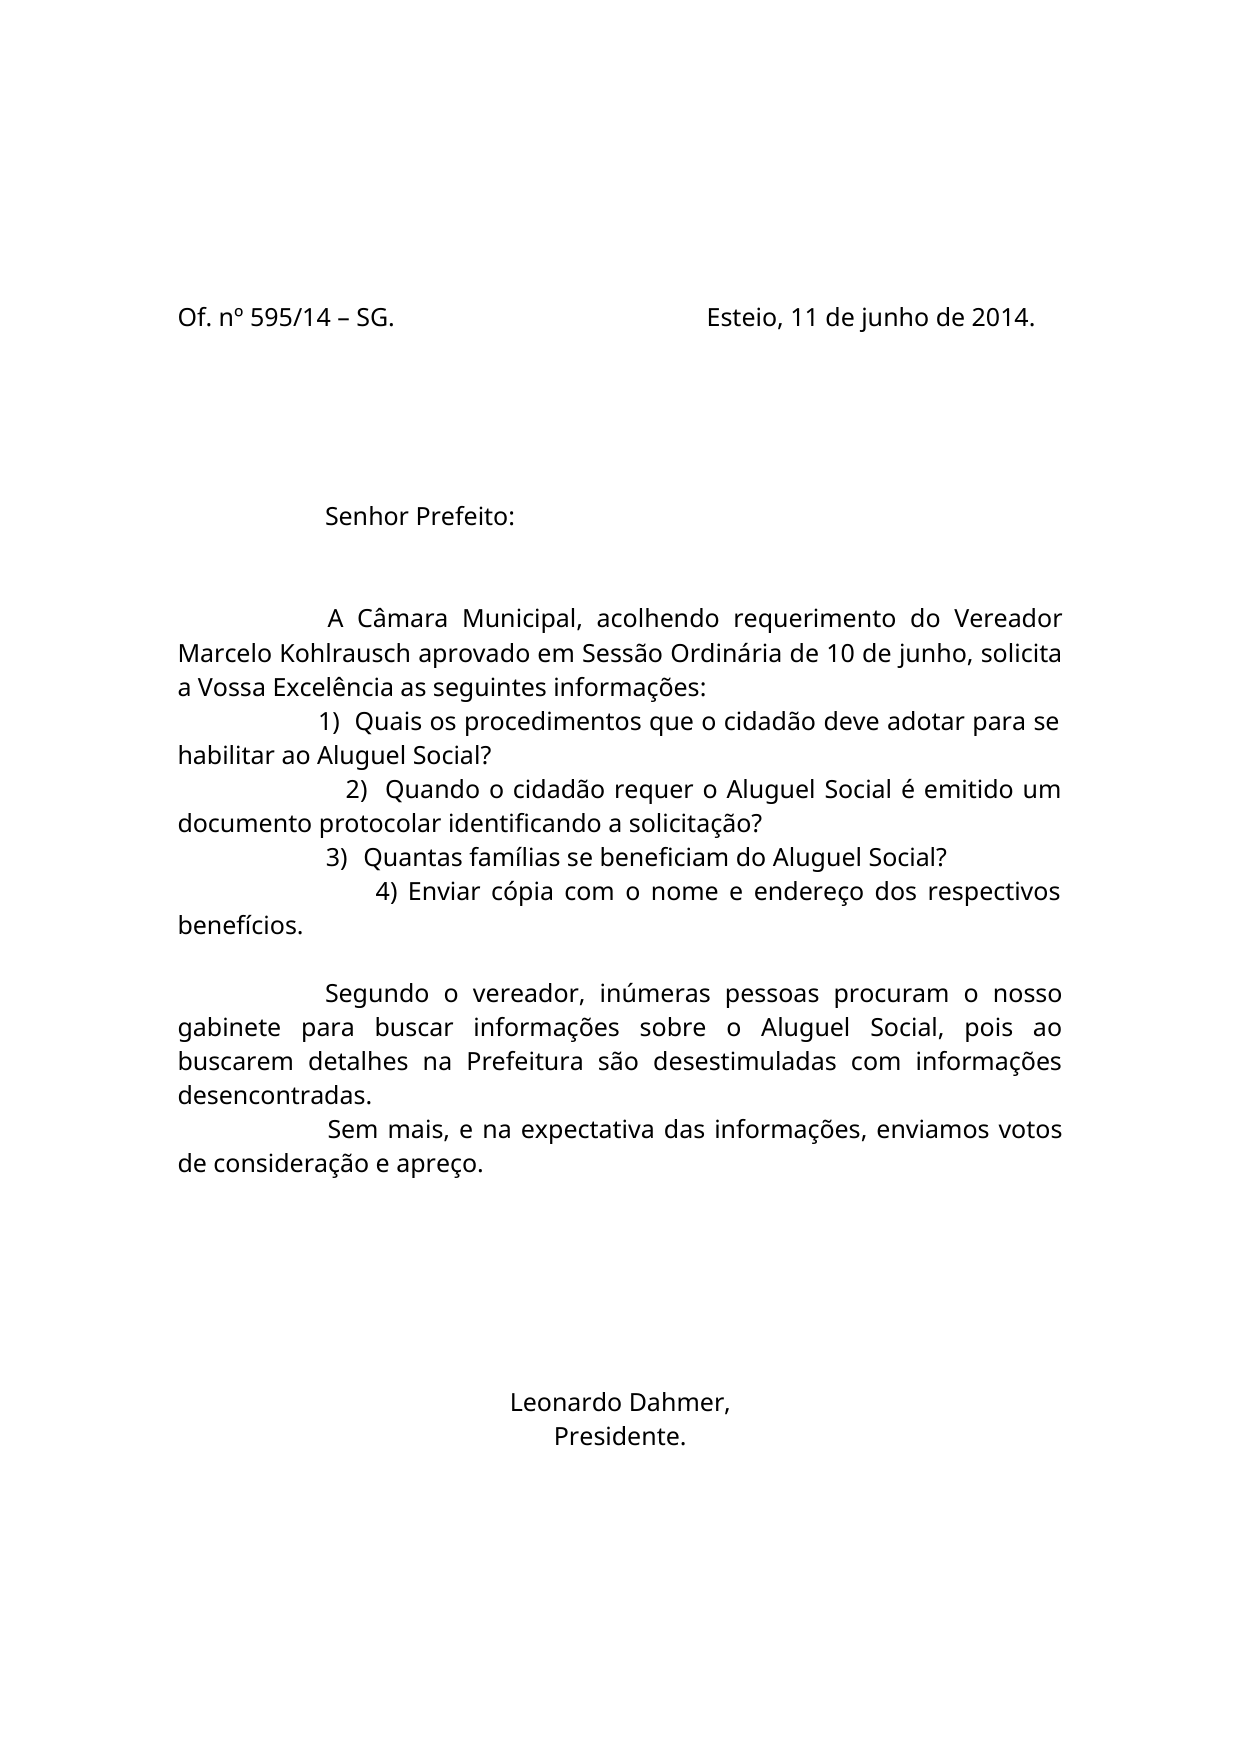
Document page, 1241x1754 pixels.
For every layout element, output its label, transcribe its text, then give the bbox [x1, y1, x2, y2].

text Of. nº 595/14 – SG. Esteio, 11 de junho de 2014. [177, 300, 1063, 334]
text Presidente. [177, 1419, 1063, 1453]
text 2) Quando o cidadão requer o Aluguel Social é emitido um documento protocolar identificando a solicitação? [177, 771, 1063, 839]
text Leonardo Dahmer, [177, 1384, 1063, 1419]
text Segundo o vereador, inúmeras pessoas procuram o nosso gabinete para buscar informações sobre o Aluguel Social, pois ao buscarem detalhes na Prefeitura são desestimuladas com informações desencontradas. [177, 976, 1063, 1112]
text 4) Enviar cópia com o nome e endereço dos respectivos benefícios. [177, 874, 1063, 942]
text Senhor Prefeito: [251, 499, 1063, 533]
text A Câmara Municipal, acolhendo requerimento do Vereador Marcelo Kohlrausch aprovado em Sessão Ordinária de 10 de junho, solicita a Vossa Excelência as seguintes informações: [177, 601, 1063, 703]
text Sem mais, e na expectativa das informações, enviamos votos de consideração e apreço. [133, 1112, 1063, 1180]
text 1) Quais os procedimentos que o cidadão deve adotar para se habilitar ao Aluguel Social? [177, 703, 1063, 771]
list Quantas famílias se beneficiam do Aluguel Social? [326, 839, 1063, 874]
